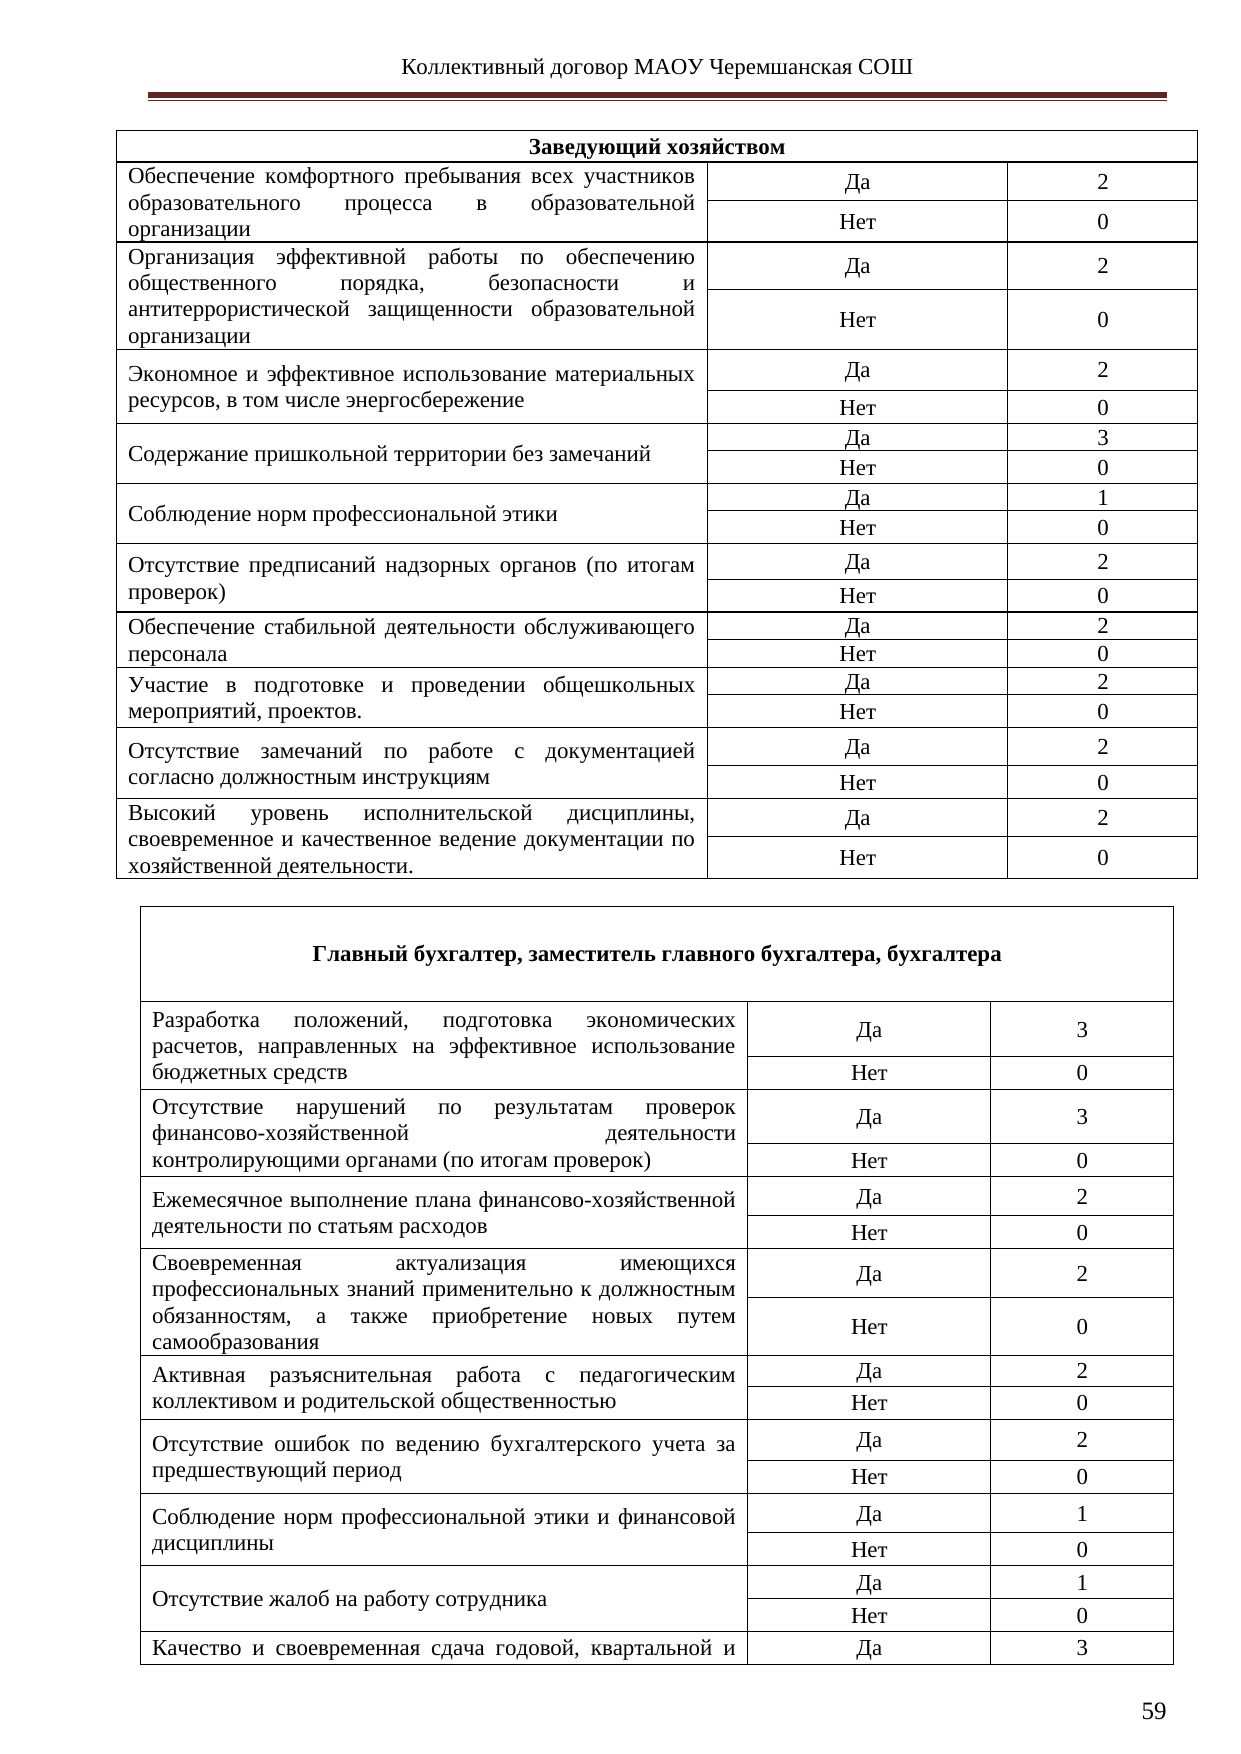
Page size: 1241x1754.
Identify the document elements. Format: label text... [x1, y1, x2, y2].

table_cell 2 [991, 1356, 1173, 1386]
table_cell Нет [748, 1387, 990, 1418]
table_cell Да [708, 544, 1007, 578]
table_cell 0 [991, 1216, 1173, 1248]
table_cell Да [748, 1566, 990, 1598]
table_cell Нет [708, 695, 1007, 727]
table_cell 2 [1008, 613, 1197, 639]
table_cell Да [748, 1494, 990, 1532]
table_cell Нет [748, 1599, 990, 1631]
table_cell 2 [991, 1249, 1173, 1297]
table_cell Содержание пришкольной территории без замечаний [117, 424, 707, 483]
table_cell Высокий уровень исполнительской дисциплины, своевременное и качественное ведение документации по хозяйственной деятельности. [117, 799, 707, 878]
table_cell Нет [708, 511, 1007, 543]
table_cell Да [708, 484, 1007, 510]
table_cell 1 [991, 1494, 1173, 1532]
table_cell Да [748, 1177, 990, 1215]
table_cell 3 [991, 1632, 1173, 1663]
table_cell Нет [748, 1533, 990, 1565]
table_cell 1 [1008, 484, 1197, 510]
table_cell Отсутствие замечаний по работе с документацией согласно должностным инструкциям [117, 728, 707, 798]
table_cell Да [708, 799, 1007, 836]
table_cell Нет [748, 1461, 990, 1492]
table_cell Нет [708, 640, 1007, 667]
table_cell Да [708, 163, 1007, 200]
table_cell Разработка положений, подготовка экономических расчетов, направленных на эффективное использование бюджетных средств [141, 1002, 747, 1088]
table_cell Активная разъяснительная работа с педагогическим коллективом и родительской общественностью [141, 1356, 747, 1418]
table_cell Нет [708, 451, 1007, 483]
table_cell Отсутствие ошибок по ведению бухгалтерского учета за предшествующий период [141, 1420, 747, 1492]
table_cell 0 [1008, 201, 1197, 241]
table_cell Да [748, 1002, 990, 1056]
table_cell Отсутствие нарушений по результатам проверок финансово-хозяйственной деятельности контролирующими органами (по итогам проверок) [141, 1090, 747, 1176]
table_cell Отсутствие жалоб на работу сотрудника [141, 1566, 747, 1631]
table_cell Да [708, 243, 1007, 289]
table_cell 2 [1008, 799, 1197, 836]
table_cell 3 [991, 1090, 1173, 1143]
table_cell 2 [1008, 544, 1197, 578]
table_cell 0 [991, 1387, 1173, 1418]
table_cell Да [708, 350, 1007, 390]
table_cell 0 [1008, 391, 1197, 423]
table_header Заведующий хозяйством [117, 131, 1197, 161]
table_cell 0 [991, 1057, 1173, 1088]
table_cell Нет [748, 1057, 990, 1088]
table_cell 0 [991, 1298, 1173, 1354]
table_cell Нет [708, 391, 1007, 423]
table_cell Да [708, 728, 1007, 765]
table_cell Нет [708, 837, 1007, 878]
table_cell Нет [708, 201, 1007, 241]
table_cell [141, 1632, 747, 1663]
table_cell Своевременная актуализация имеющихся профессиональных знаний применительно к должностным обязанностям, а также приобретение новых путем самообразования [141, 1249, 747, 1354]
table_cell Нет [708, 766, 1007, 798]
table_cell Да [748, 1632, 990, 1663]
table_cell Участие в подготовке и проведении общешкольных мероприятий, проектов. [117, 668, 707, 727]
table_cell Да [708, 613, 1007, 639]
table_cell 0 [1008, 766, 1197, 798]
table_cell 0 [1008, 580, 1197, 611]
table_cell 2 [1008, 163, 1197, 200]
table_header Главный бухгалтер, заместитель главного бухгалтера, бухгалтера [141, 907, 1173, 1001]
table_cell Нет [748, 1144, 990, 1176]
table_cell Нет [708, 290, 1007, 348]
table_cell Нет [708, 580, 1007, 611]
table_cell 0 [991, 1533, 1173, 1565]
table_cell Соблюдение норм профессиональной этики и финансовой дисциплины [141, 1494, 747, 1565]
table_cell 0 [991, 1599, 1173, 1631]
table_cell 0 [991, 1461, 1173, 1492]
table_cell Соблюдение норм профессиональной этики [117, 484, 707, 543]
table_cell Да [748, 1420, 990, 1460]
table_cell Нет [748, 1216, 990, 1248]
table_cell 2 [991, 1420, 1173, 1460]
table_cell 1 [991, 1566, 1173, 1598]
table_cell 2 [1008, 243, 1197, 289]
table_cell 0 [1008, 695, 1197, 727]
table_cell 3 [1008, 424, 1197, 450]
table_cell Да [708, 668, 1007, 694]
table_cell Да [708, 424, 1007, 450]
table_cell 2 [1008, 350, 1197, 390]
table_cell 0 [1008, 290, 1197, 348]
table_cell 0 [1008, 837, 1197, 878]
table_cell Да [748, 1249, 990, 1297]
table_cell Нет [748, 1298, 990, 1354]
table_cell Организация эффективной работы по обеспечению общественного порядка, безопасности и антитеррористической защищенности образовательной организации [117, 243, 707, 348]
table_cell 2 [991, 1177, 1173, 1215]
table_cell 0 [1008, 511, 1197, 543]
table_cell Экономное и эффективное использование материальных ресурсов, в том числе энергосбережение [117, 350, 707, 423]
table_cell Отсутствие предписаний надзорных органов (по итогам проверок) [117, 544, 707, 611]
table_cell Да [748, 1356, 990, 1386]
table_cell Да [748, 1090, 990, 1143]
table_cell 0 [1008, 451, 1197, 483]
table_cell 0 [991, 1144, 1173, 1176]
table_cell Ежемесячное выполнение плана финансово-хозяйственной деятельности по статьям расходов [141, 1177, 747, 1248]
table_cell 2 [1008, 728, 1197, 765]
table_cell 0 [1008, 640, 1197, 667]
table_cell 3 [991, 1002, 1173, 1056]
table_cell Обеспечение стабильной деятельности обслуживающего персонала [117, 613, 707, 667]
table_cell 2 [1008, 668, 1197, 694]
table_cell Обеспечение комфортного пребывания всех участников образовательного процесса в образовательной организации [117, 163, 707, 241]
